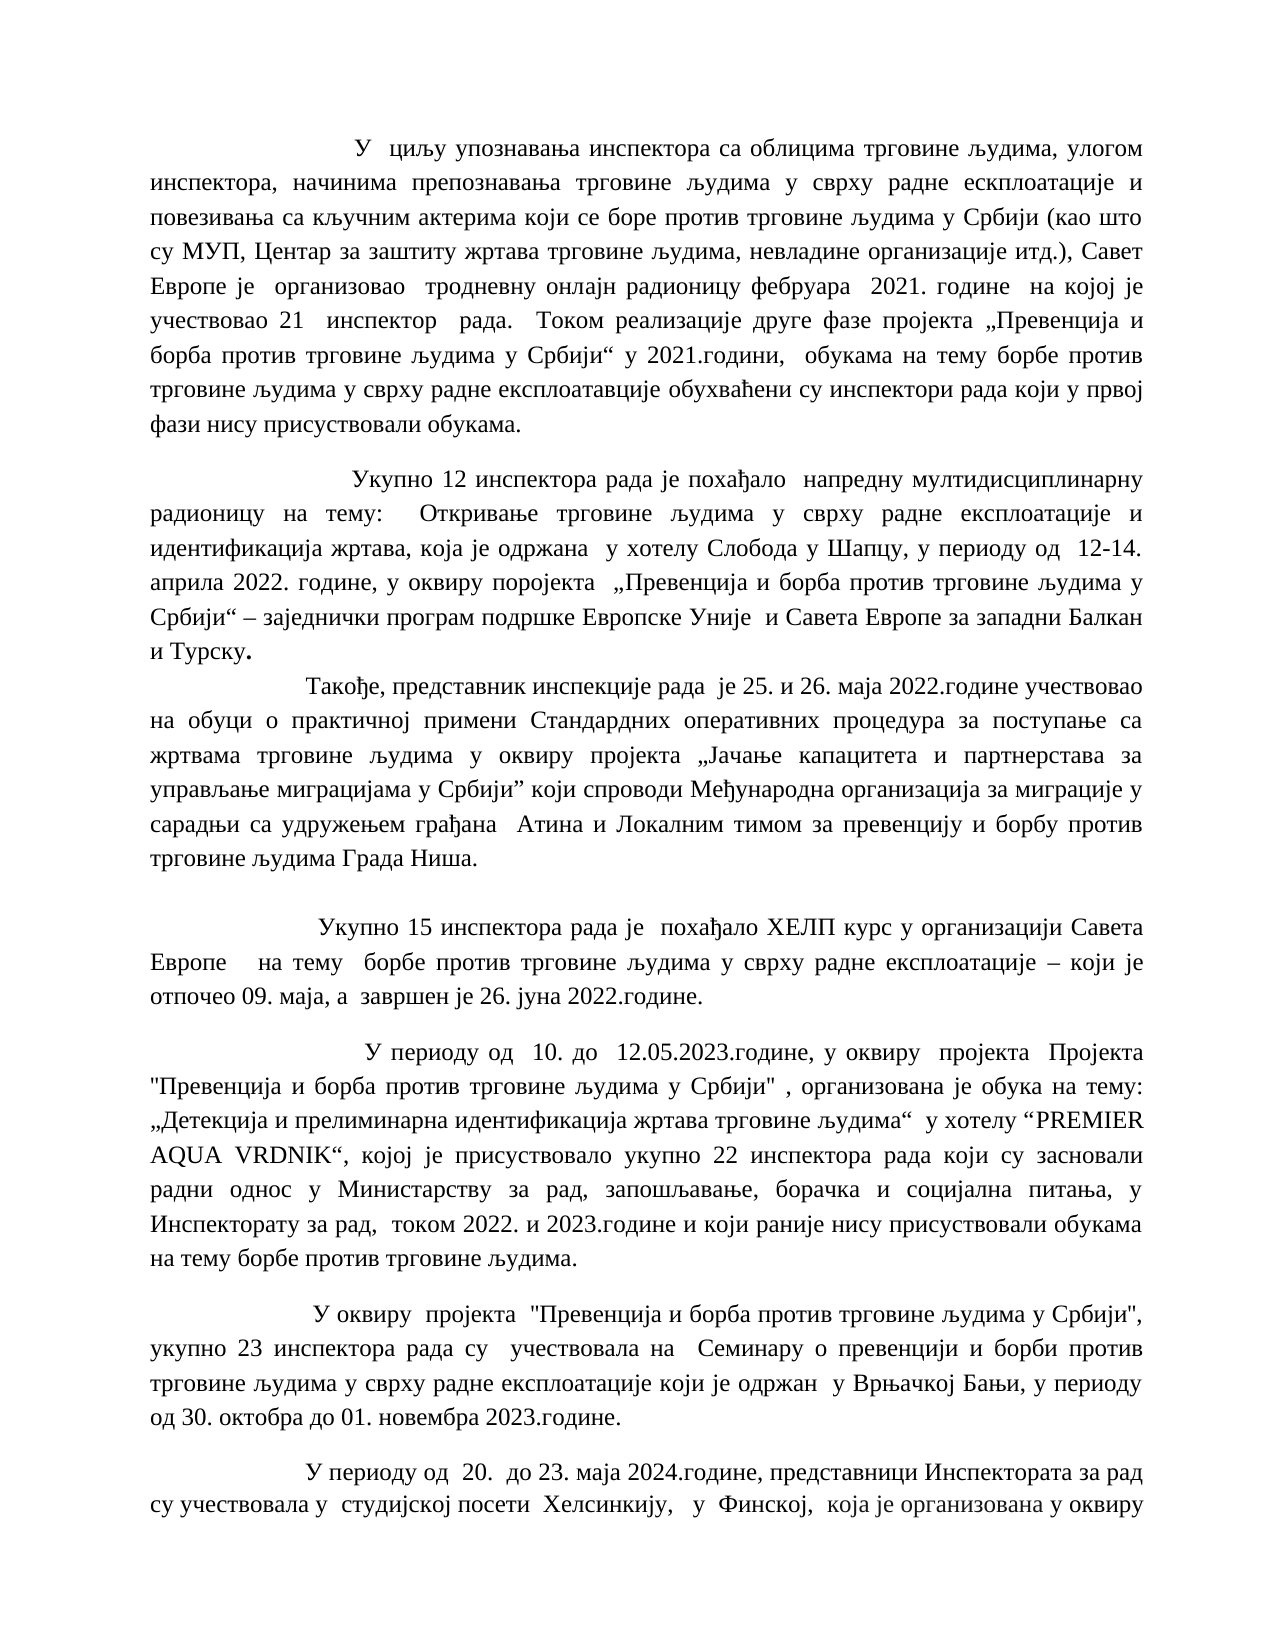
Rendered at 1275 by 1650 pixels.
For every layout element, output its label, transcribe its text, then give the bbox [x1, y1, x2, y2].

text У периоду од 10. до 12.05.2023.године, у оквиру пројекта Пројекта ''Превенција и борба против трговине људима у Србији'' , организована је обука на тему: „Детекција и прелиминарна идентификација жртава трговине људима“ у хотелу “PREMIER AQUA VRDNIK“, којој је присуствовало укупно 22 инспектора рада који су засновали радни однос у Министарству за рад, запошљавање, борачка и социјална питања, у Инспекторату за рад, током 2022. и 2023.године и који раније нису присуствовали обукама на тему борбе против трговине људима. [150, 1037, 1144, 1272]
text У оквиру пројекта ''Превенција и борба против трговине људима у Србији'', укупно 23 инспектора рада су учествовала на Семинару о превенцији и борби против трговине људима у сврху радне експлоатације који је одржан у Врњачкој Бањи, у периоду од 30. октобра до 01. новембра 2023.године. [150, 1299, 1144, 1431]
list Укупно 15 инспектора рада је похађало ХЕЛП курс у организацији Савета Европе на тему борбе против трговине људима у сврху радне експлоатације – који је отпочео 09. маја, а завршен је 26. јуна 2022.године. [150, 912, 1144, 1010]
text У циљу упознавања инспектора са облицима трговине људима, улогом инспектора, начинима препознавања трговине људима у сврху радне ескплоатације и повезивања са кључним актерима који се боре против трговине људима у Србији (као што су МУП, Центар за заштиту жртава трговине људима, невладине организације итд.), Савет Европе је организовао тродневну онлaјн радионицу фебруара 2021. године на којој је учествовао 21 инспектор рада. Током реализациje друге фазе пројекта „Превенција и борба против трговине људима у Србији“ у 2021.години, обукама на тему борбе против трговине људима у сврху радне експлоатавције обухваћени су инспектори рада који у првој фази нису присуствовали обукама. [150, 133, 1144, 437]
list Укупно 12 инспектора рада је похађало напредну мултидисциплинарну радионицу на тему: Откривање трговине људима у сврху радне експлоатације и идентификација жртава, која је одржана у хотелу Слобода у Шапцу, у периоду од 12-14. априла 2022. године, у оквиру поројекта „Превенција и борба против трговине људима у Србији“ – заједнички програм подршке Европске Уније и Савета Европе за западни Балкан и Турску. [150, 464, 1144, 665]
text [150, 1457, 1144, 1518]
list Такође, представник инспекције рада је 25. и 26. маја 2022.године учествовао на обуци о практичној примени Стандардних оперативних процедура за поступање са жртвама трговине људима у оквиру пројекта „Јачање капацитета и партнерстава за управљање миграцијама у Србији” који спроводи Међународна организација за миграције у сарадњи са удружењем грађана Атина и Локалним тимом за превенцију и борбу против трговине људима Града Ниша. [150, 671, 1144, 872]
